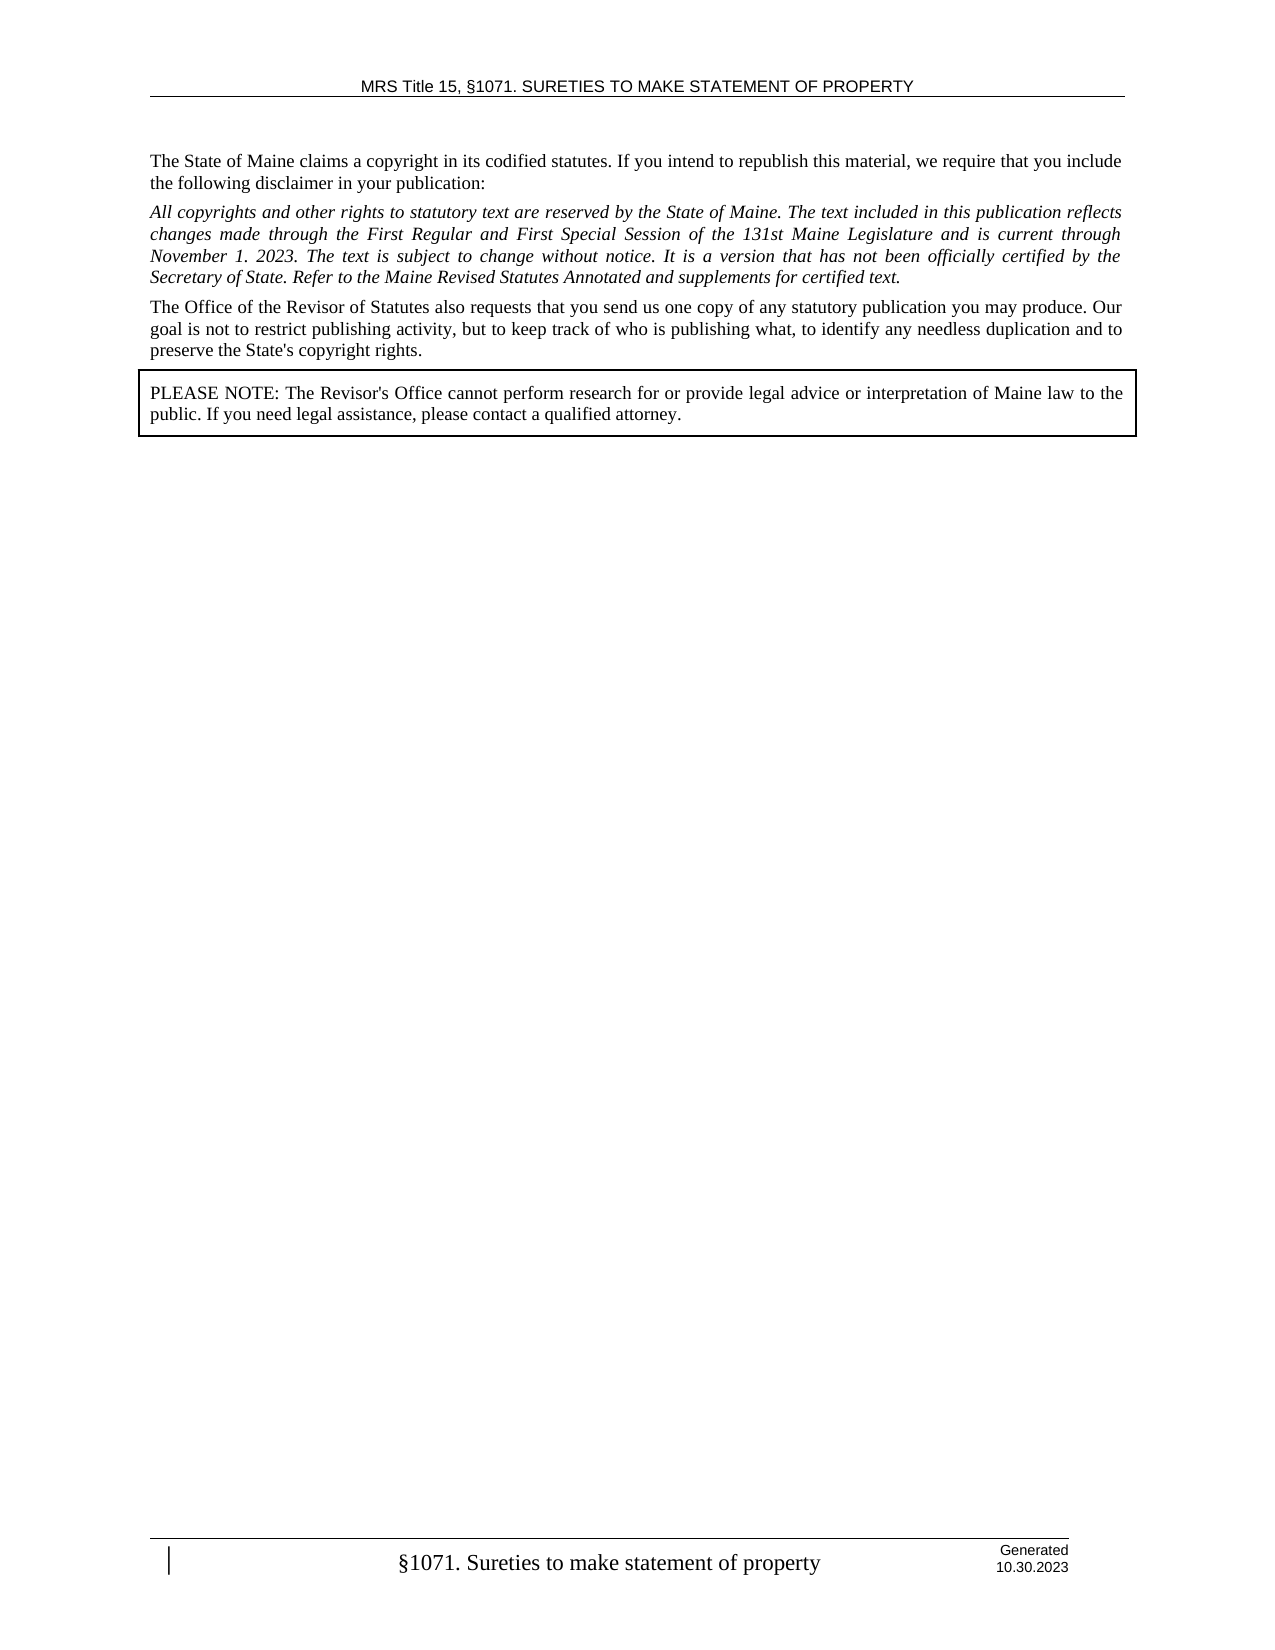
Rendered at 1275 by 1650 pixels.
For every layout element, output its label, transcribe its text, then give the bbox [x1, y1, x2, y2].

text The State of Maine claims a copyright in its codified statutes. If you intend to republish this material, we require that you include the following disclaimer in your publication: [150, 150, 1125, 193]
text PLEASE NOTE: The Revisor's Office cannot perform research for or provide legal advice or interpretation of Maine law to the public. If you need legal assistance, please contact a qualified attorney. [140, 371, 1135, 435]
text The Office of the Revisor of Statutes also requests that you send us one copy of any statutory publication you may produce. Our goal is not to restrict publishing activity, but to keep track of who is publishing what, to identify any needless duplication and to preserve the State's copyright rights. [150, 296, 1125, 361]
text All copyrights and other rights to statutory text are reserved by the State of Maine. The text included in this publication reflects changes made through the First Regular and First Special Session of the 131st Maine Legislature and is current through November 1. 2023 . The text is subject to change without notice. It is a version that has not been officially certified by the Secretary of State. Refer to the Maine Revised Statutes Annotated and supplements for certified text. [150, 201, 1125, 288]
